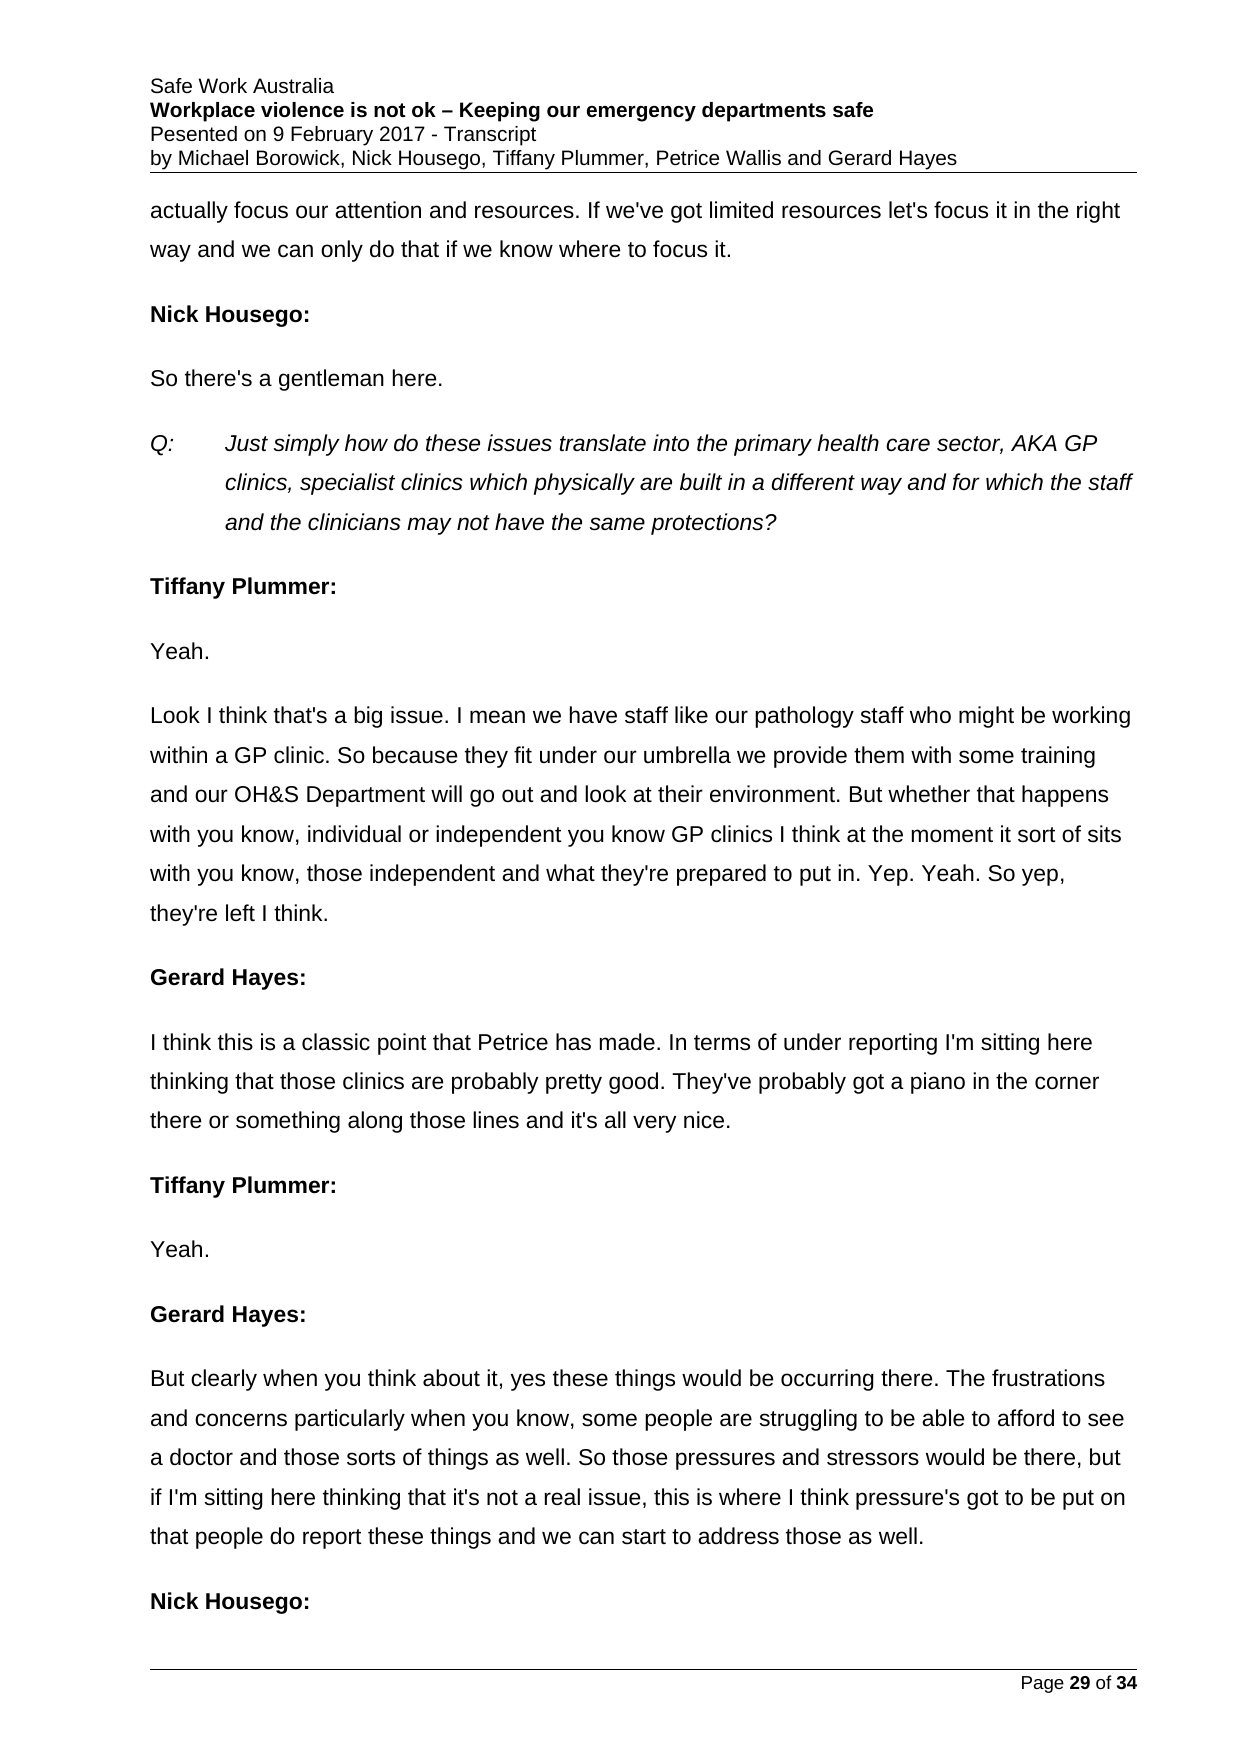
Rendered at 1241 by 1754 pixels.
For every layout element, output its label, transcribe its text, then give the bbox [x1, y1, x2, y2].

text Tiffany Plummer: [150, 1172, 1137, 1198]
text But clearly when you think about it, yes these things would be occurring there. The frustrations and concerns particularly when you know, some people are struggling to be able to afford to see a doctor and those sorts of things as well. So those pressures and stressors would be there, but if I'm sitting here thinking that it's not a real issue, this is where I think pressure's got to be put on that people do report these things and we can start to address those as well. [150, 1365, 1137, 1549]
text Look I think that's a big issue. I mean we have staff like our pathology staff who might be working within a GP clinic. So because they fit under our umbrella we provide them with some training and our OH&S Department will go out and look at their environment. But whether that happens with you know, individual or independent you know GP clinics I think at the moment it sort of sits with you know, those independent and what they're prepared to put in. Yep. Yeah. So yep, they're left I think. [150, 702, 1137, 926]
text Nick Housego: [150, 301, 1137, 327]
text Tiffany Plummer: [150, 573, 1137, 599]
text I think this is a classic point that Petrice has made. In terms of under reporting I'm sitting here thinking that those clinics are probably pretty good. They've probably got a piano in the corner there or something along those lines and it's all very nice. [150, 1028, 1137, 1134]
text Nick Housego: [150, 1588, 1137, 1614]
text Gerard Hayes: [150, 964, 1137, 990]
text Gerard Hayes: [150, 1301, 1137, 1327]
text Yeah. [150, 638, 1137, 664]
text Q: Just simply how do these issues translate into the primary health care sector, AKA GP clinics, specialist clinics which physically are built in a different way and for which the staff and the clinicians may not have the same protections? [150, 430, 1137, 535]
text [150, 197, 1137, 263]
text So there's a gentleman here. [150, 365, 1137, 392]
text Yeah. [150, 1236, 1137, 1263]
